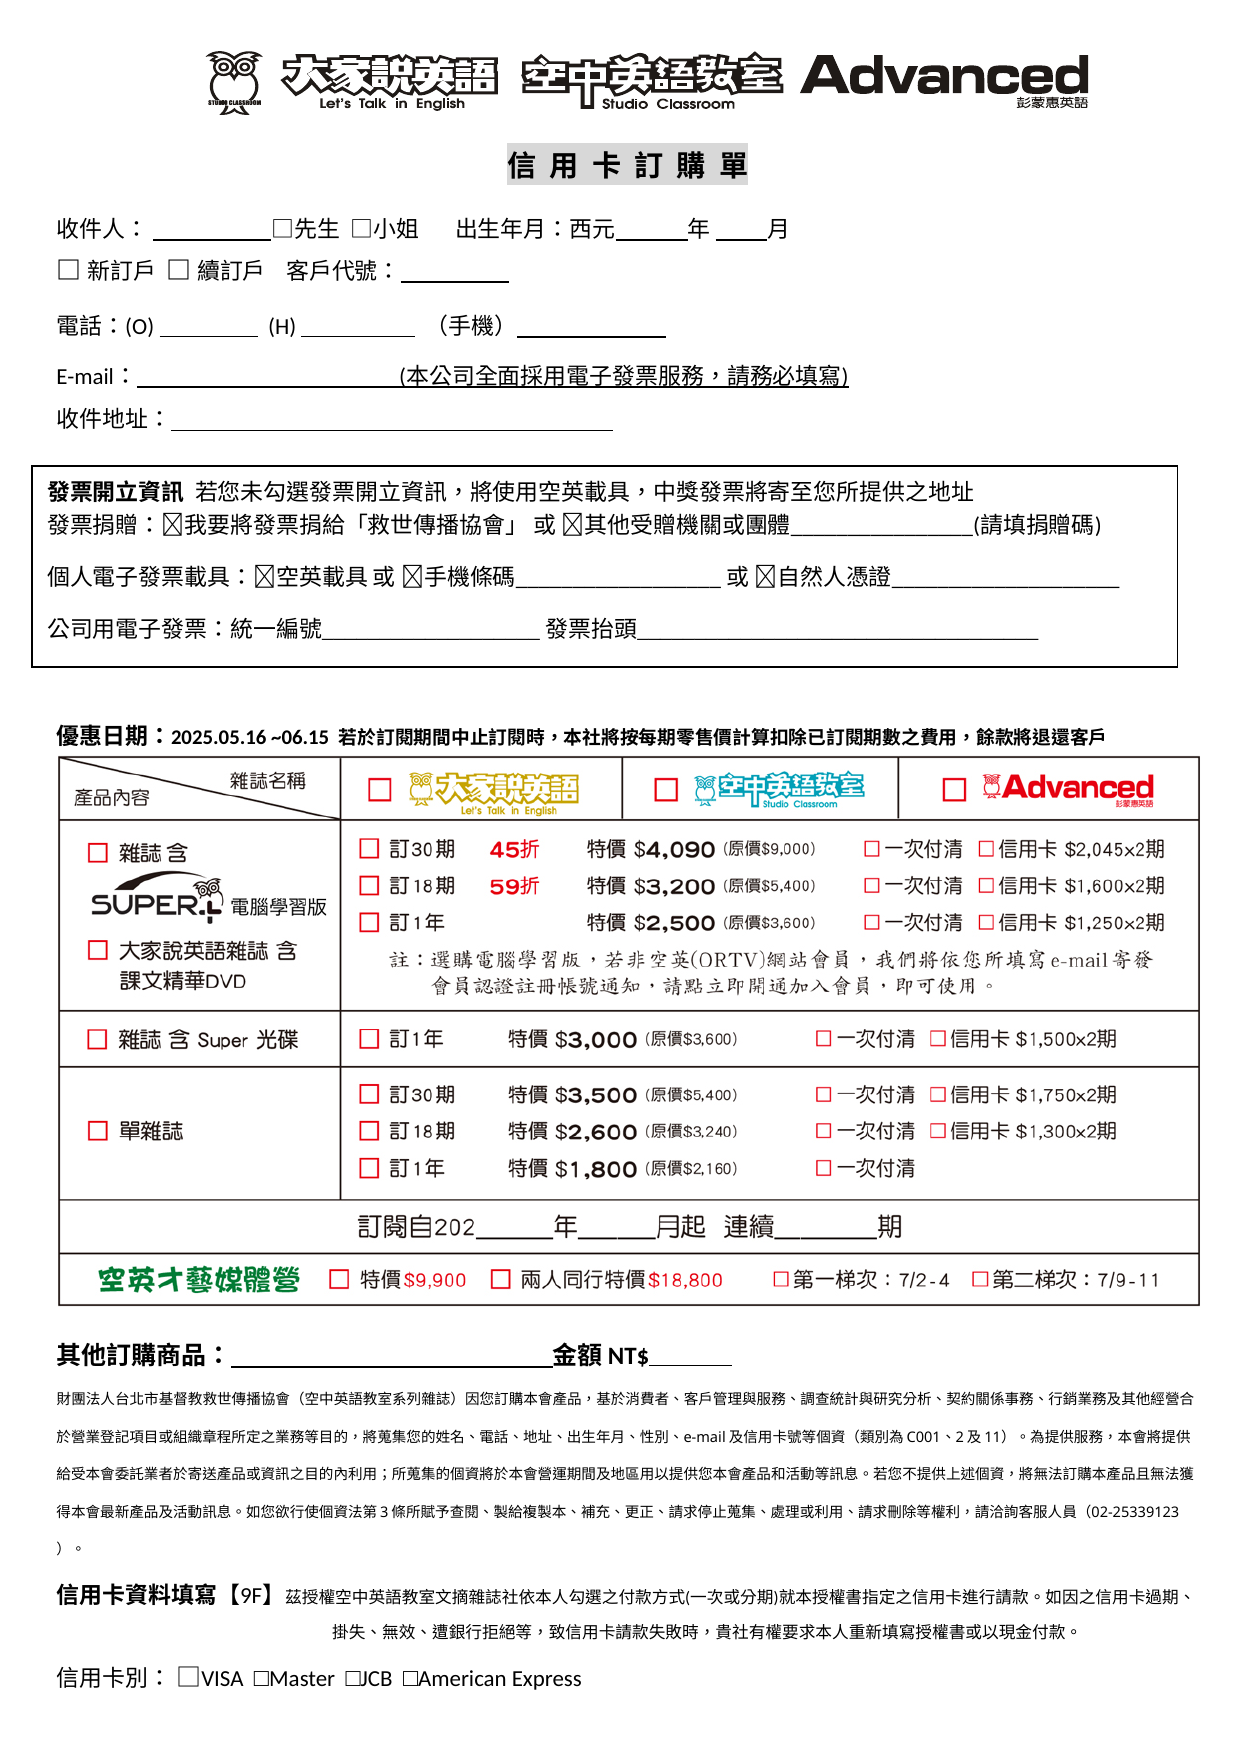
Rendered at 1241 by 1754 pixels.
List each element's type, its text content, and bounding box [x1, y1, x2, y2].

text □ 新訂戶 □ 續訂戶 客戶代號： [56, 250, 1199, 287]
text 信用卡資料填寫【9F】茲授權空中英語教室文摘雜誌社依本人勾選之付款方式(一次或分期)就本授權書指定之信用卡進行請款。如因之信用卡過期、掛失、無效、遭銀行拒絕等，致信用卡請款失敗時，貴社有權要求本人重新填寫授權書或以現金付款。 [56, 1574, 1199, 1649]
text 優惠日期：2025.05.16 ~06.15 若於訂閱期間中止訂閱時，本社將按每期零售價計算扣除已訂閱期數之費用，餘款將退還客戶 [56, 453, 1200, 753]
picture [56, 753, 1200, 1307]
text 其他訂購商品： 金額NT$ [56, 1334, 1199, 1372]
text 信 用 卡 訂 購 單 [56, 126, 1199, 201]
text 信用卡別： □VISA □Master □JCB □American Express [56, 1657, 1199, 1694]
text 財團法人台北市基督教救世傳播協會（空中英語教室系列雜誌）因您訂購本會產品，基於消費者、客戶管理與服務、調查統計與研究分析、契約關係事務、行銷業務及其他經營合於營業登記項目或組織章程所定之業務等目的，將蒐集您的姓名、電話、地址、出生年月、性別、e-mail及信用卡號等個資（類別為C001、2及11）。為提供服務，本會將提供給受本會委託業者於寄送產品或資訊之目的內利用；所蒐集的個資將於本會營運期間及地區用以提供您本會產品和活動等訊息。若您不提供上述個資，將無法訂購本產品且無法獲得本會最新產品及活動訊息。如您欲行使個資法第3條所賦予查閱、製給複製本、補充、更正、請求停止蒐集、處理或利用、請求刪除等權利，請洽詢客服人員（02-25339123 ）。 [56, 1379, 1199, 1567]
text 收件人： □先生 □小姐 出生年月：西元 年 月 [56, 209, 1199, 246]
text 電話：(O) (H) （手機） [56, 306, 1199, 343]
text E-mail： (本公司全面採用電子發票服務，請務必填寫) [56, 356, 1199, 393]
text 收件地址： [56, 399, 1199, 437]
